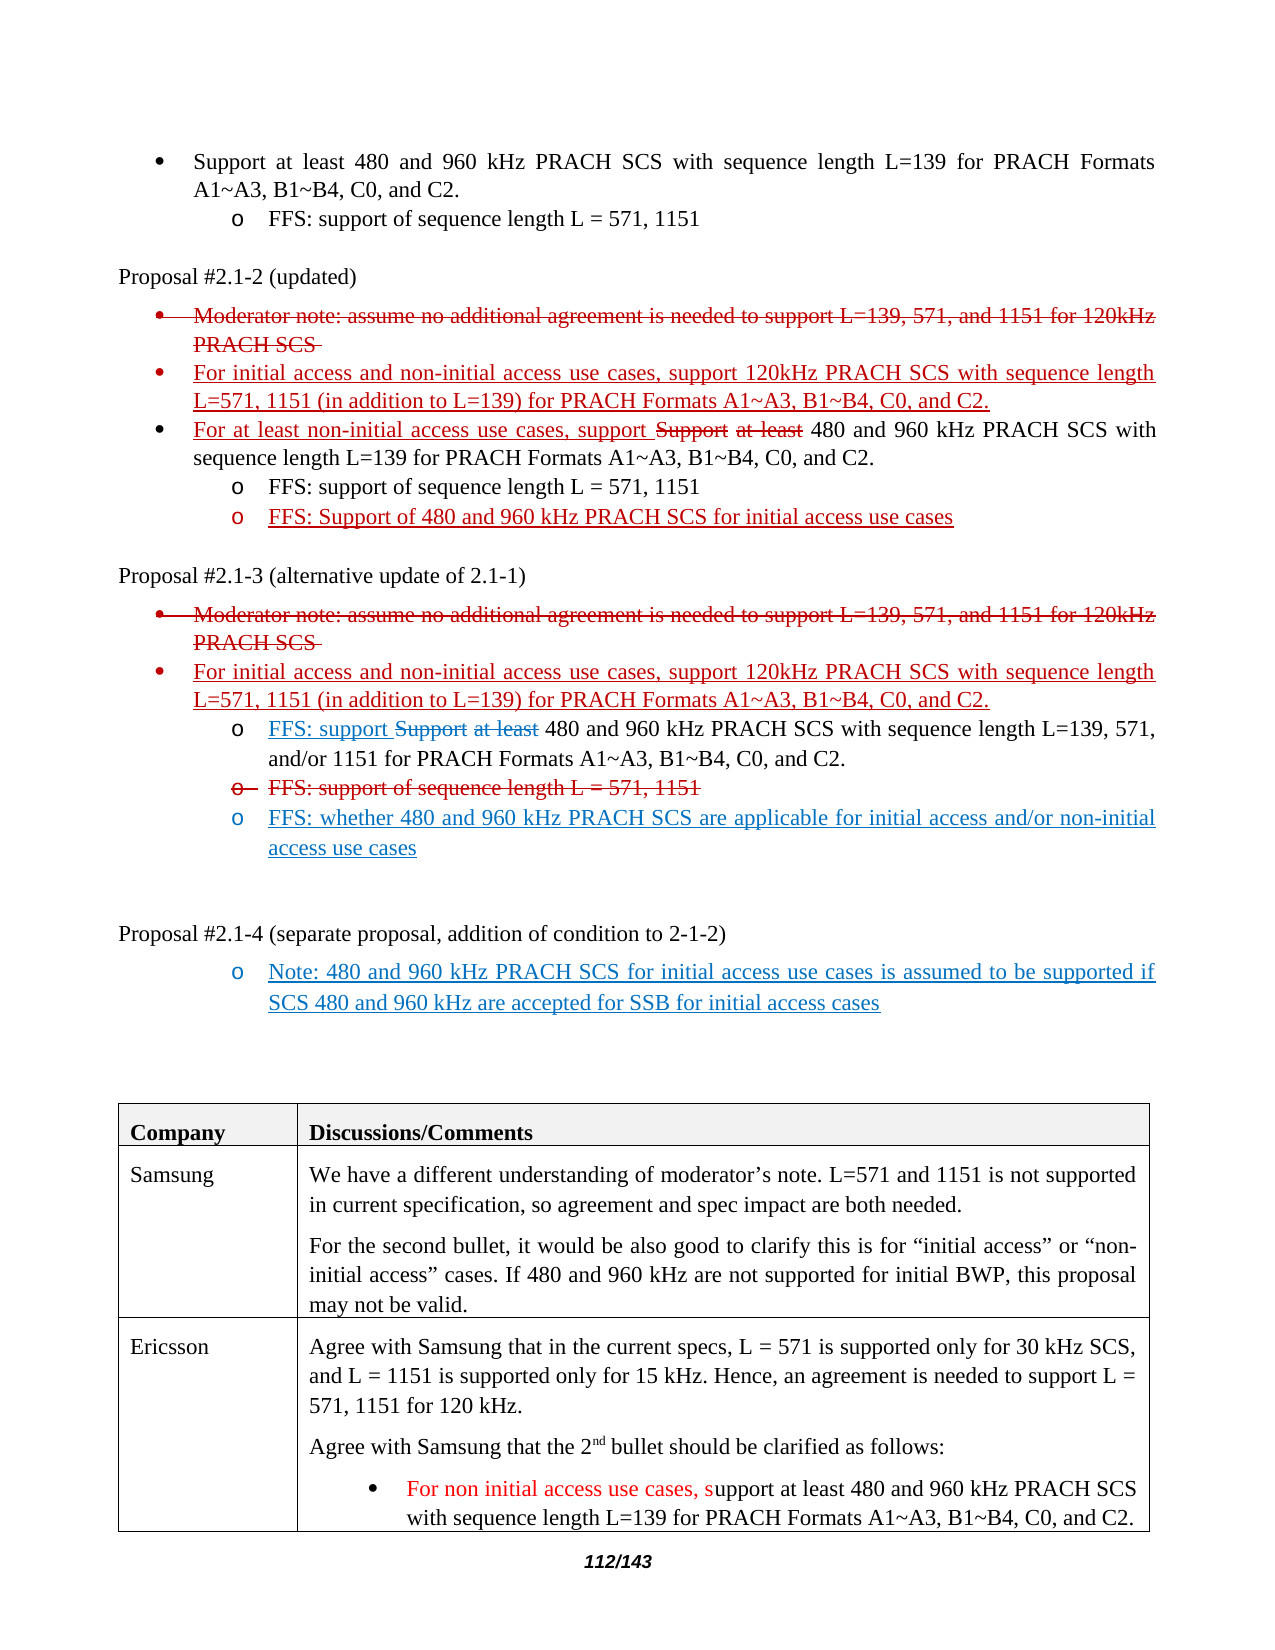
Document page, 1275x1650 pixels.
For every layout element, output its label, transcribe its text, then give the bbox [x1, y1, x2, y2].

table_header Discussions/Comments [298, 1104, 1149, 1145]
table_cell Samsung [119, 1146, 297, 1317]
subtitle Proposal #2.1-2 (updated) [118, 263, 1157, 290]
list Moderator note: assume no additional agreement is needed to support L=139, 571, and 1151 for 120kHz PRACH SCS [156, 601, 1157, 656]
list FFS: support Support at least 480 and 960 kHz PRACH SCS with sequence length L=139, 571, and/or 1151 for PRACH Formats A1~A3, B1~B4, C0, and C2. [231, 715, 1157, 771]
list For at least non-initial access use cases, support Support at least 480 and 960 kHz PRACH SCS with sequence length L=139 for PRACH Formats A1~A3, B1~B4, C0, and C2. [156, 416, 1157, 471]
list FFS: Support of 480 and 960 kHz PRACH SCS for initial access use cases [231, 503, 1157, 532]
table_cell Ericsson [119, 1318, 297, 1531]
list For initial access and non-initial access use cases, support 120kHz PRACH SCS with sequence length L=571, 1151 (in addition to L=139) for PRACH Formats A1~A3, B1~B4, C0, and C2. [156, 658, 1157, 713]
list FFS: support of sequence length L = 571, 1151 [231, 204, 1157, 233]
subtitle Proposal #2.1-4 (separate proposal, addition of condition to 2-1-2) [118, 919, 1157, 946]
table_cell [298, 1318, 1149, 1531]
subtitle Proposal #2.1-3 (alternative update of 2.1-1) [118, 562, 1157, 588]
list FFS: support of sequence length L = 571, 1151 [231, 473, 1157, 501]
table_cell We have a different understanding of moderator’s note. L=571 and 1151 is not supported in current specification, so agreement and spec impact are both needed. For the second bullet, it would be also good to clarify this is for “initial access” or “non-initial access” cases. If 480 and 960 kHz are not supported for initial BWP, this proposal may not be valid. [298, 1146, 1149, 1317]
table_header Company [119, 1104, 297, 1145]
list Note: 480 and 960 kHz PRACH SCS for initial access use cases is assumed to be supported if SCS 480 and 960 kHz are accepted for SSB for initial access cases [231, 958, 1157, 1015]
list FFS: support of sequence length L = 571, 1151 [231, 773, 1157, 802]
list Support at least 480 and 960 kHz PRACH SCS with sequence length L=139 for PRACH Formats A1~A3, B1~B4, C0, and C2. [156, 148, 1157, 202]
list For initial access and non-initial access use cases, support 120kHz PRACH SCS with sequence length L=571, 1151 (in addition to L=139) for PRACH Formats A1~A3, B1~B4, C0, and C2. [156, 359, 1157, 414]
list Moderator note: assume no additional agreement is needed to support L=139, 571, and 1151 for 120kHz PRACH SCS [156, 302, 1157, 357]
list FFS: whether 480 and 960 kHz PRACH SCS are applicable for initial access and/or non-initial access use cases [231, 804, 1157, 861]
